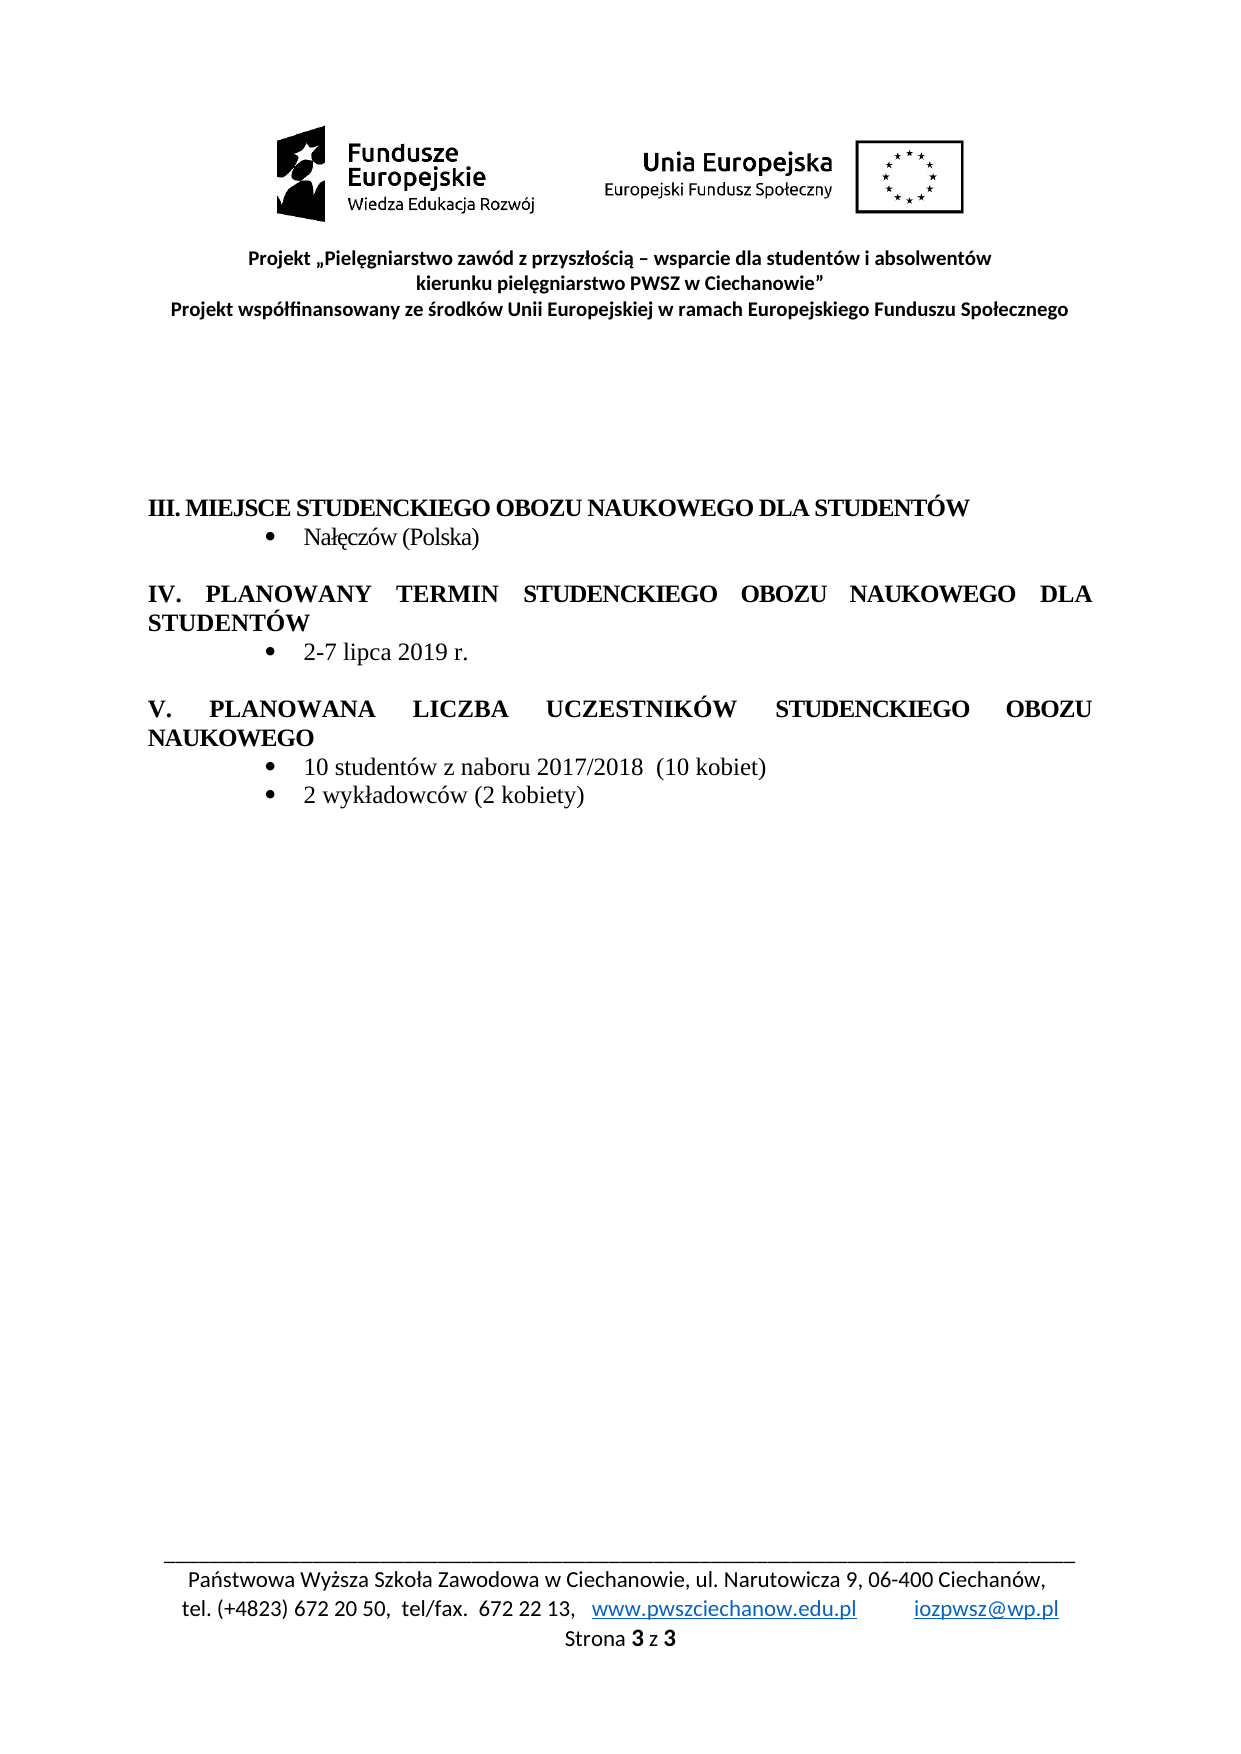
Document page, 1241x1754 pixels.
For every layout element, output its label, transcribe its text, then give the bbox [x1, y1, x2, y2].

text V. PLANOWANA LICZBA UCZESTNIKÓW STUDENCKIEGO OBOZU NAUKOWEGO [148, 694, 1093, 752]
list 2-7 lipca 2019 r. [266, 637, 1093, 666]
list 10 studentów z naboru 2017/2018 (10 kobiet) [266, 752, 1093, 781]
list 2 wykładowców (2 kobiety) [266, 781, 1093, 809]
text IV. PLANOWANY TERMIN STUDENCKIEGO OBOZU NAUKOWEGO DLA STUDENTÓW [148, 579, 1093, 637]
list Nałęczów (Polska) [266, 522, 1093, 551]
picture [253, 101, 987, 245]
text III. MIEJSCE STUDENCKIEGO OBOZU NAUKOWEGO DLA STUDENTÓW [148, 493, 1093, 522]
